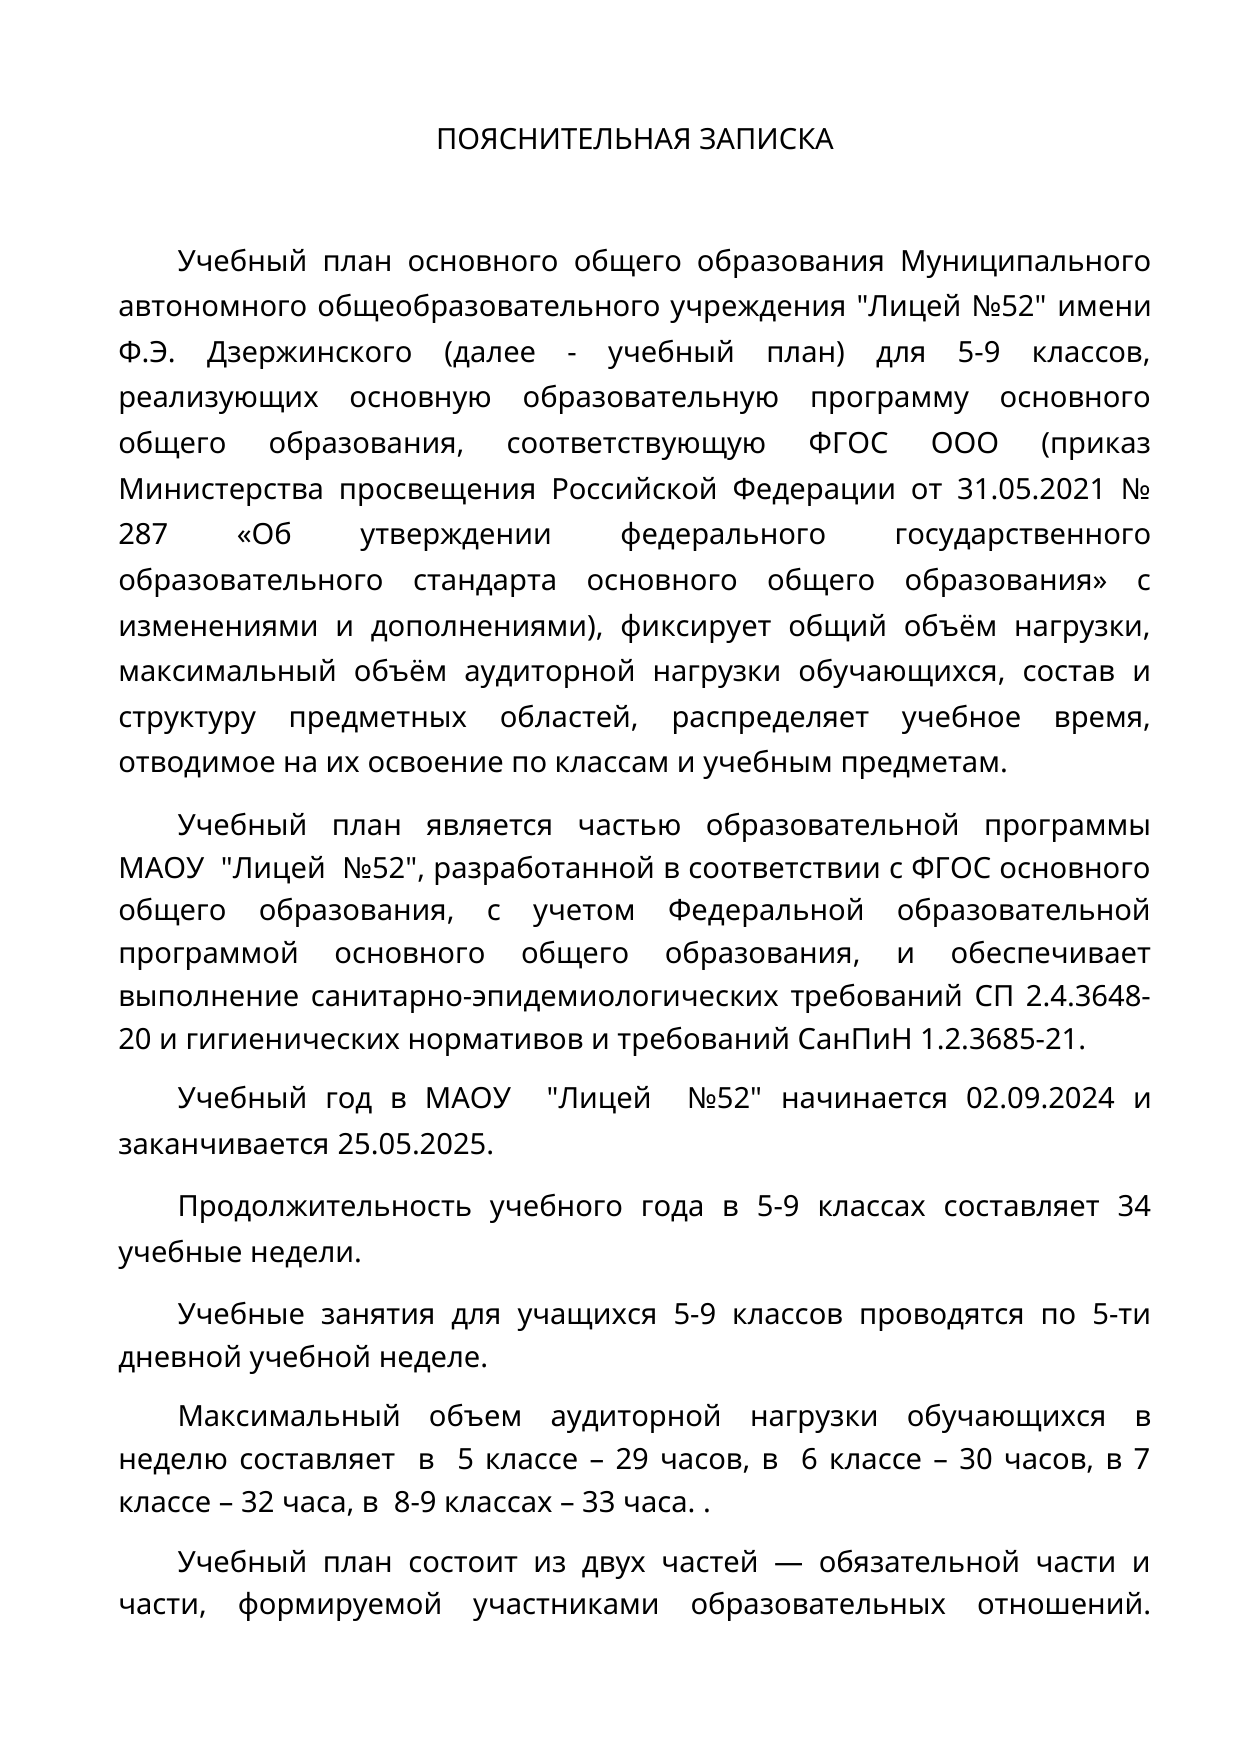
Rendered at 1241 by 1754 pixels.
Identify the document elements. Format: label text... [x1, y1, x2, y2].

text Учебный год в МАОУ "Лицей №52" начинается 02.09.2024 и заканчивается 25.05.2025. [118, 1078, 1152, 1163]
text Максимальный объем аудиторной нагрузки обучающихся в неделю составляет в 5 классе – 29 часов, в 6 классе – 30 часов, в 7 классе – 32 часа, в 8-9 классах – 33 часа. . [118, 1396, 1152, 1521]
text ПОЯСНИТЕЛЬНАЯ ЗАПИСКА [118, 118, 1152, 158]
text Продолжительность учебного года в 5-9 классах составляет 34 учебные недели. [118, 1186, 1152, 1271]
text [118, 1541, 1152, 1623]
text Учебные занятия для учащихся 5-9 классов проводятся по 5-ти дневной учебной неделе. [118, 1293, 1152, 1376]
text Учебный план является частью образовательной программы МАОУ "Лицей №52", разработанной в соответствии с ФГОС основного общего образования, с учетом Федеральной образовательной программой основного общего образования, и обеспечивает выполнение санитарно-эпидемиологических требований СП 2.4.3648-20 и гигиенических нормативов и требований СанПиН 1.2.3685-21. [118, 804, 1152, 1058]
text Учебный план основного общего образования Муниципального автономного общеобразовательного учреждения "Лицей №52" имени Ф.Э. Дзержинского (далее - учебный план) для 5-9 классов, реализующих основную образовательную программу основного общего образования, соответствующую ФГОС ООО (приказ Министерства просвещения Российской Федерации от 31.05.2021 № 287 «Об утверждении федерального государственного образовательного стандарта основного общего образования» с изменениями и дополнениями), фиксирует общий объём нагрузки, максимальный объём аудиторной нагрузки обучающихся, состав и структуру предметных областей, распределяет учебное время, отводимое на их освоение по классам и учебным предметам. [118, 240, 1152, 781]
